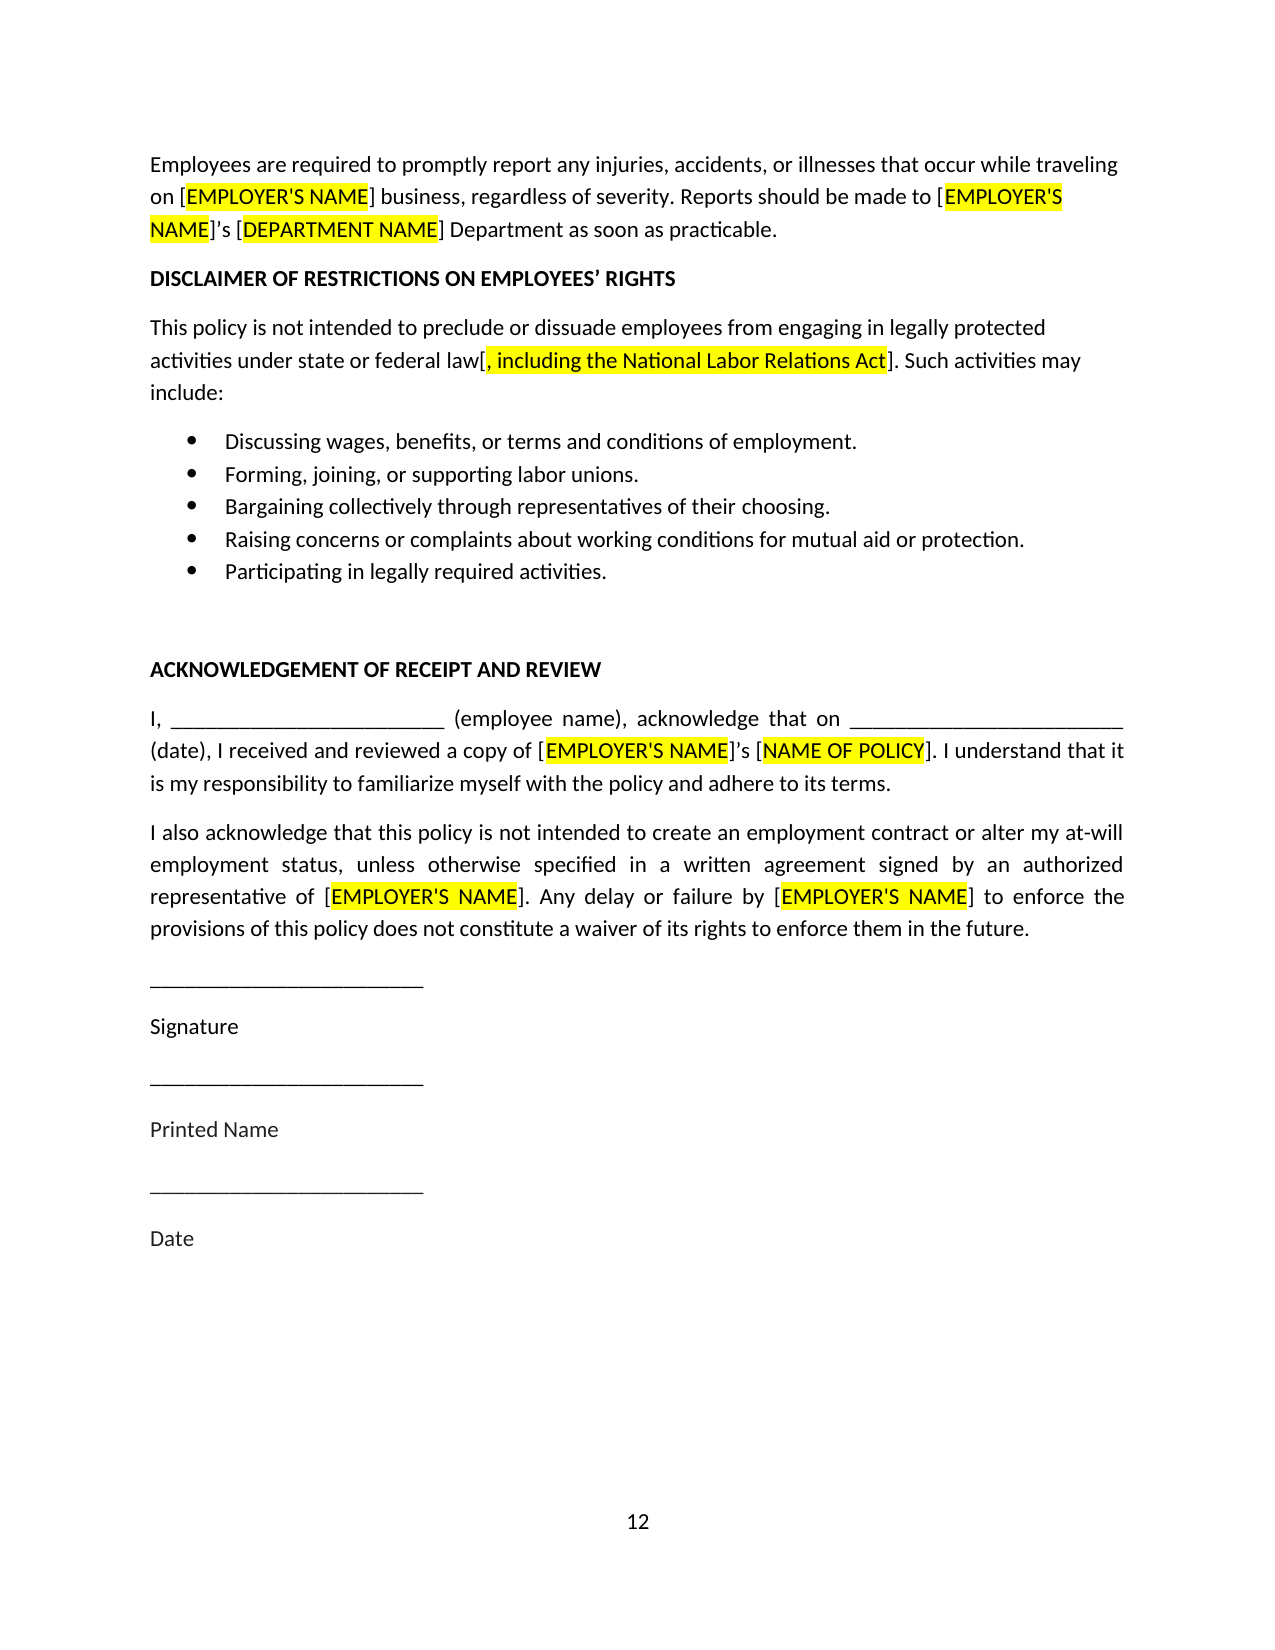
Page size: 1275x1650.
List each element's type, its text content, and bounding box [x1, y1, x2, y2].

text ________________________ [150, 1061, 1125, 1089]
text Date [150, 1224, 1125, 1252]
text ACKNOWLEDGEMENT OF RECEIPT AND REVIEW [150, 656, 1125, 683]
list Bargaining collectively through representatives of their choosing. [187, 492, 1125, 521]
list Forming, joining, or supporting labor unions. [187, 460, 1125, 488]
text ________________________ [150, 963, 1125, 991]
text I also acknowledge that this policy is not intended to create an employment contract or alter my at-will employment status, unless otherwise specified in a written agreement signed by an authorized representative of [EMPLOYER'S NAME]. Any delay or failure by [EMPLOYER'S NAME] to enforce the provisions of this policy does not constitute a waiver of its rights to enforce them in the future. [150, 818, 1125, 942]
text Signature [150, 1012, 1125, 1040]
text DISCLAIMER OF RESTRICTIONS ON EMPLOYEES’ RIGHTS [150, 264, 1125, 292]
text This policy is not intended to preclude or dissuade employees from engaging in legally protected activities under state or federal law[, including the National Labor Relations Act]. Such activities may include: [150, 313, 1125, 406]
text I, ________________________ (employee name), acknowledge that on ________________________ (date), I received and reviewed a copy of [EMPLOYER'S NAME]’s [NAME OF POLICY]. I understand that it is my responsibility to familiarize myself with the policy and adhere to its terms. [150, 704, 1125, 797]
text Printed Name [150, 1115, 1125, 1143]
text Employees are required to promptly report any injuries, accidents, or illnesses that occur while traveling on [EMPLOYER'S NAME] business, regardless of severity. Reports should be made to [EMPLOYER'S NAME]’s [DEPARTMENT NAME] Department as soon as practicable. [150, 150, 1125, 243]
list Discussing wages, benefits, or terms and conditions of employment. [187, 427, 1125, 456]
text ________________________ [150, 1169, 1125, 1197]
list Raising concerns or complaints about working conditions for mutual aid or protection. [187, 525, 1125, 553]
list Participating in legally required activities. [187, 557, 1125, 586]
